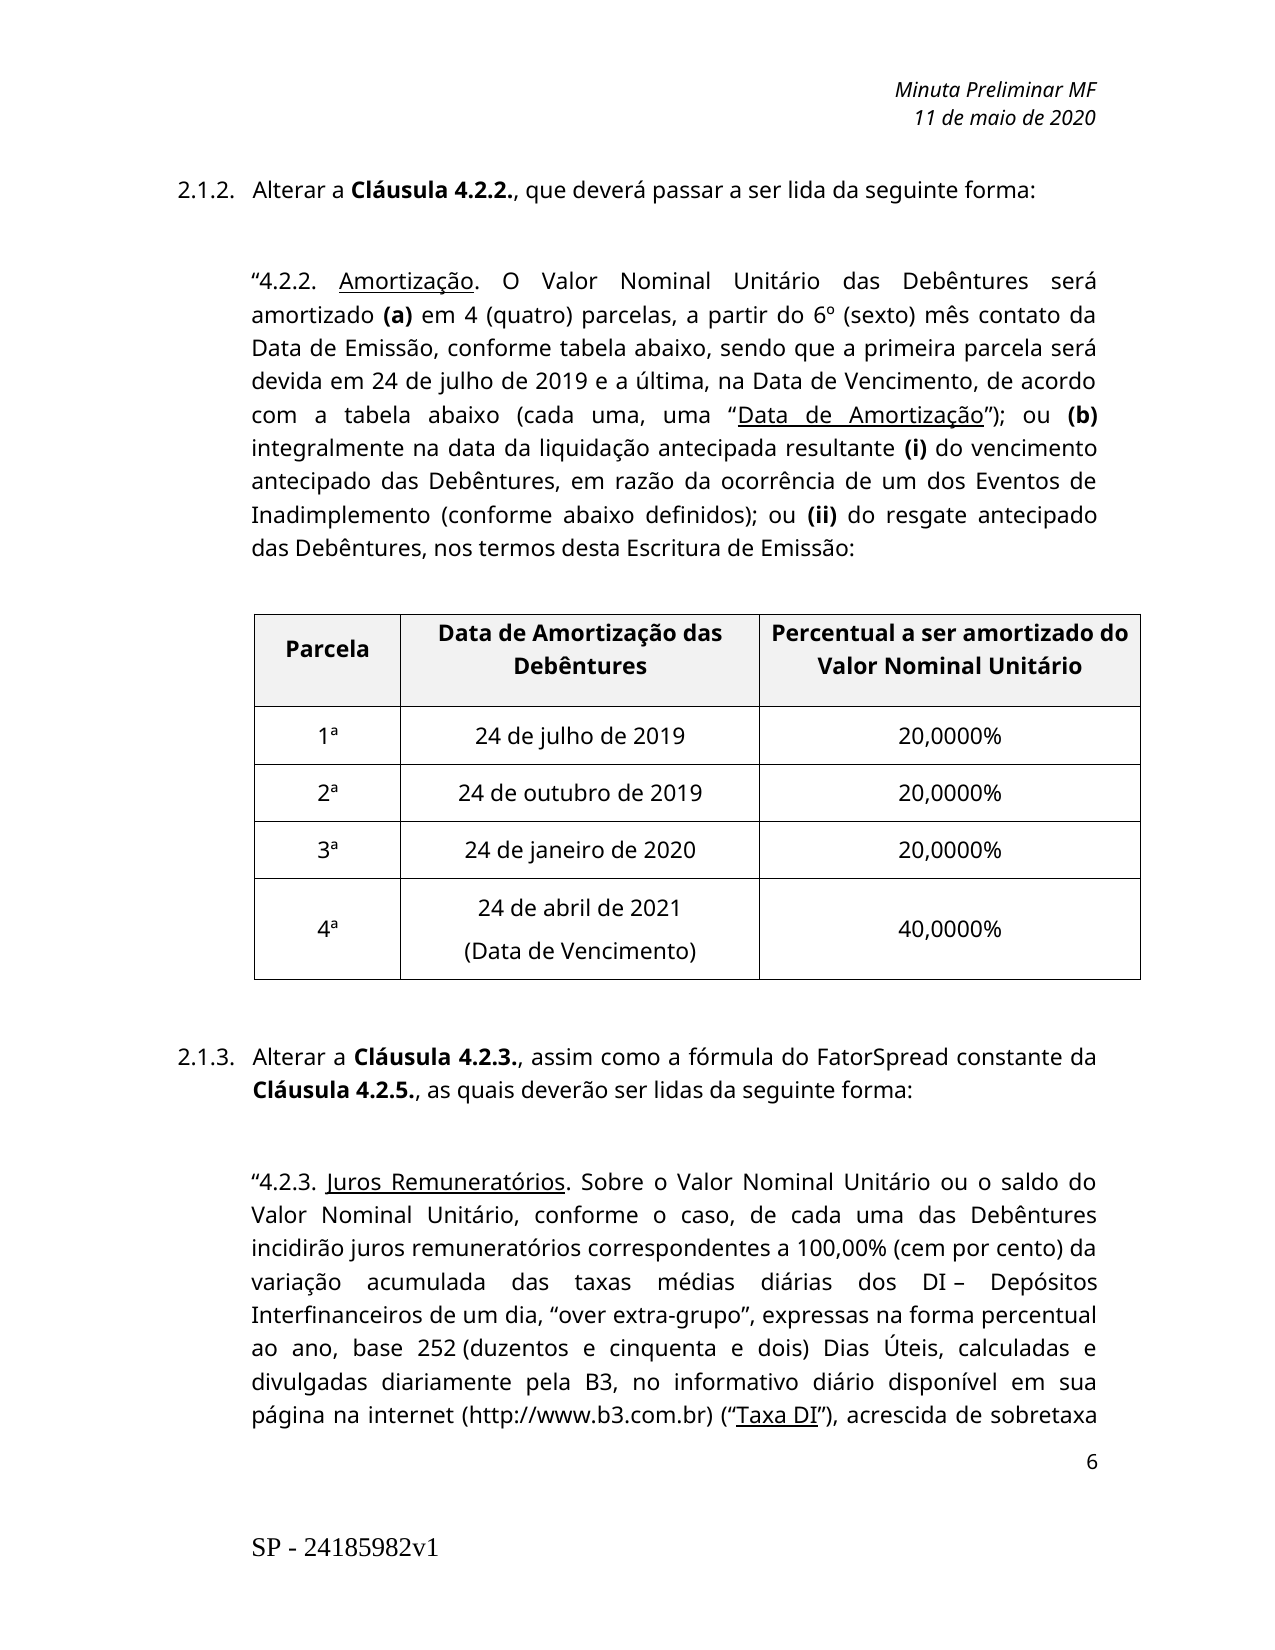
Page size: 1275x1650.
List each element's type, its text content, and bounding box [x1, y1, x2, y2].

table_header Percentual a ser amortizado do Valor Nominal Unitário [760, 615, 1140, 706]
table_cell 3ª [255, 822, 400, 878]
list Alterar a Cláusula 4.2.3., assim como a fórmula do FatorSpread constante da Cláusula 4.2.5., as quais deverão ser lidas da seguinte forma: [177, 1038, 1098, 1105]
table_cell 40,0000% [760, 879, 1140, 979]
table_cell 24 de outubro de 2019 [401, 765, 759, 821]
table_cell 24 de julho de 2019 [401, 707, 759, 763]
table_cell 20,0000% [760, 765, 1140, 821]
table_cell 2ª [255, 765, 400, 821]
text “4.2.2. Amortização. O Valor Nominal Unitário das Debêntures será amortizado (a) em 4 (quatro) parcelas, a partir do 6º (sexto) mês contato da Data de Emissão, conforme tabela abaixo, sendo que a primeira parcela será devida em 24 de julho de 2019 e a última, na Data de Vencimento, de acordo com a tabela abaixo (cada uma, uma “Data de Amortização”); ou (b) integralmente na data da liquidação antecipada resultante (i) do vencimento antecipado das Debêntures, em razão da ocorrência de um dos Eventos de Inadimplemento (conforme abaixo definidos); ou (ii) do resgate antecipado das Debêntures, nos termos desta Escritura de Emissão: [251, 263, 1098, 563]
table_header Data de Amortização das Debêntures [401, 615, 759, 706]
table_header Parcela [255, 615, 400, 706]
table_cell 24 de abril de 2021 (Data de Vencimento) [401, 879, 759, 979]
table_cell 20,0000% [760, 822, 1140, 878]
table_cell 24 de janeiro de 2020 [401, 822, 759, 878]
list Alterar a Cláusula 4.2.2., que deverá passar a ser lida da seguinte forma: [177, 171, 1098, 205]
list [251, 1163, 1098, 1430]
table_cell 4ª [255, 879, 400, 979]
table_cell 20,0000% [760, 707, 1140, 763]
table_cell 1ª [255, 707, 400, 763]
